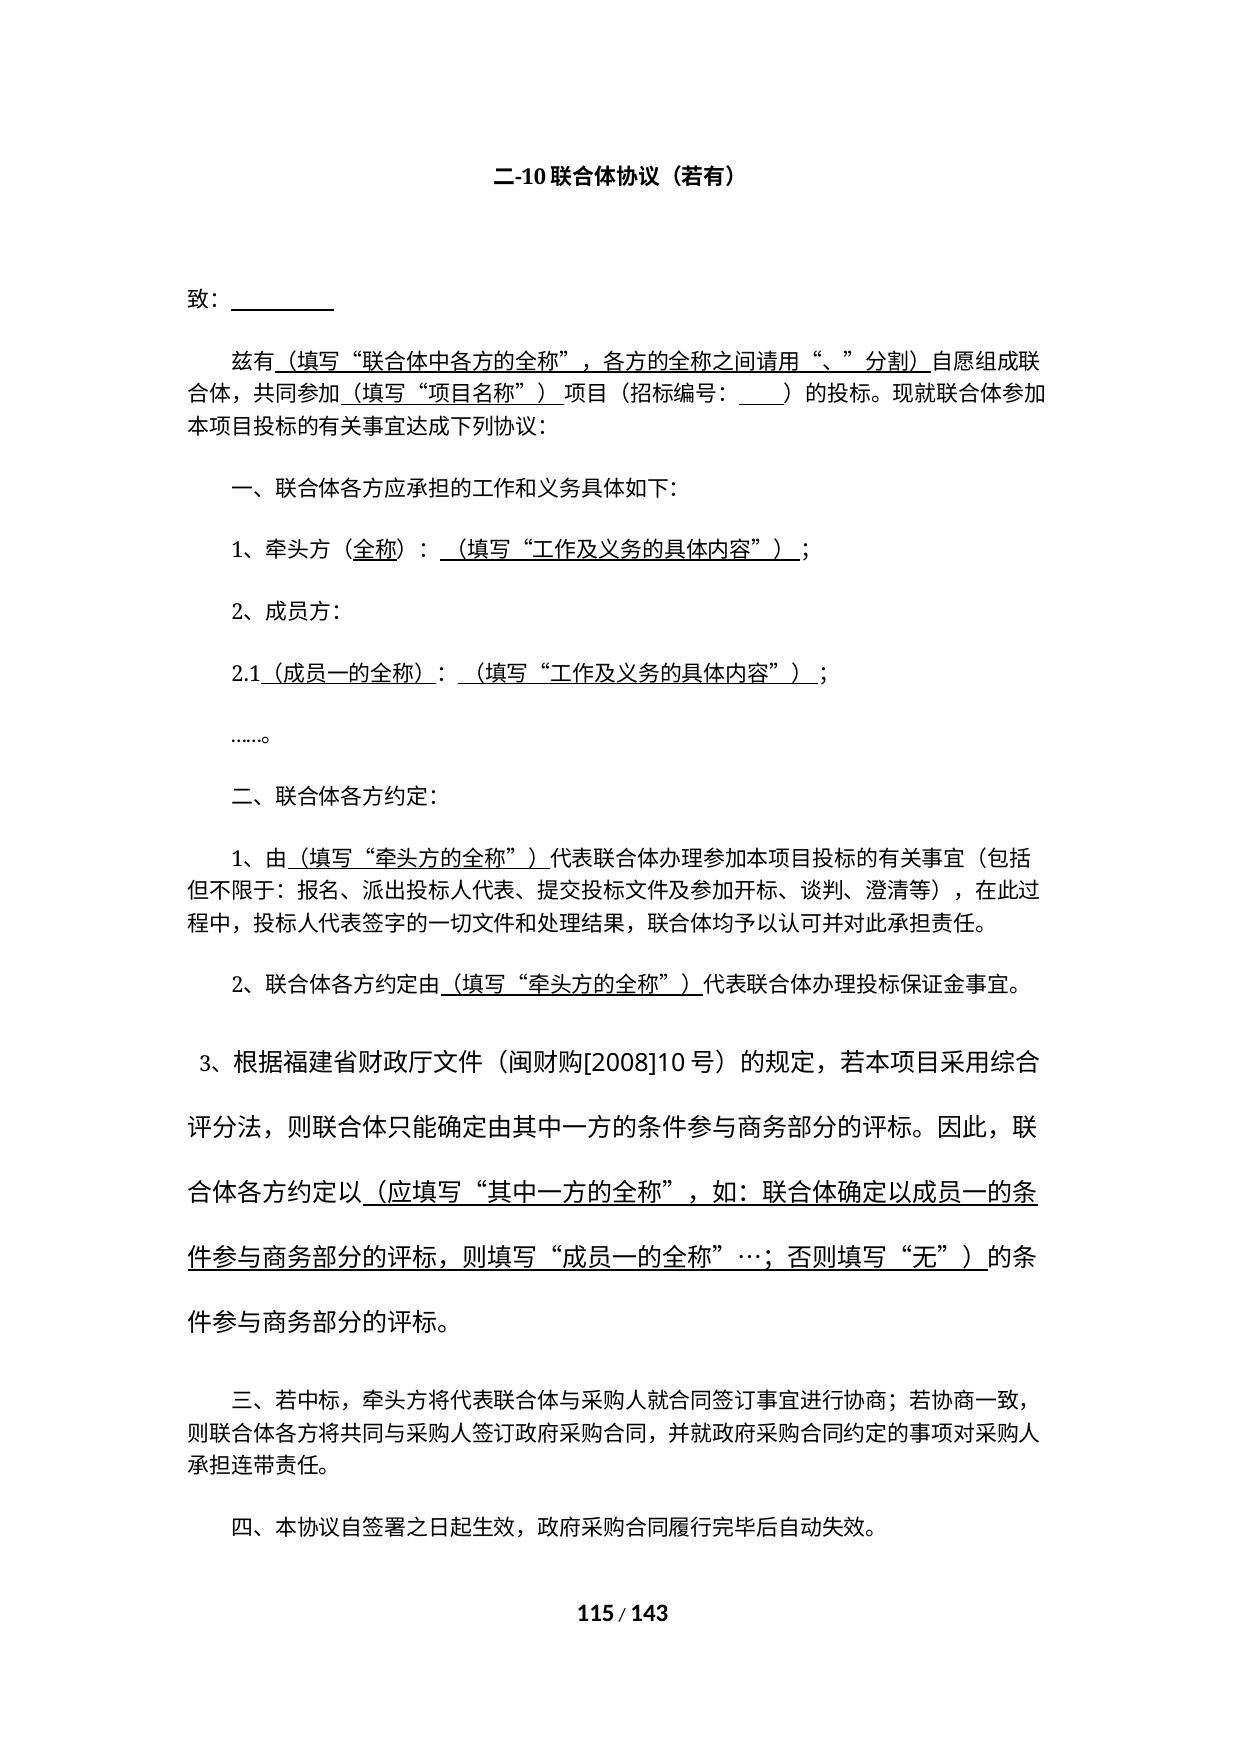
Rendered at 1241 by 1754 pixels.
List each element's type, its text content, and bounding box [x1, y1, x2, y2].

text 2、成员方： [187, 593, 1053, 626]
text 二、联合体各方约定： [187, 778, 1053, 811]
text 四、本协议自签署之日起生效，政府采购合同履行完毕后自动失效。 [187, 1509, 1053, 1542]
text 致： [187, 282, 1053, 314]
text 二-10联合体协议（若有） [187, 158, 1053, 191]
text ……。 [187, 717, 1053, 749]
text 1、牵头方（全称）： （填写“工作及义务的具体内容”） ； [187, 532, 1053, 564]
text 三、若中标，牵头方将代表联合体与采购人就合同签订事宜进行协商；若协商一致，则联合体各方将共同与采购人签订政府采购合同，并就政府采购合同约定的事项对采购人承担连带责任。 [187, 1383, 1053, 1480]
text 兹有（填写“联合体中各方的全称”，各方的全称之间请用“、”分割）自愿组成联合体，共同参加（填写“项目名称”） 项目（招标编号： ）的投标。现就联合体参加本项目投标的有关事宜达成下列协议： [187, 343, 1053, 441]
text 2.1（成员一的全称）： （填写“工作及义务的具体内容”） ； [187, 655, 1053, 688]
text 2、联合体各方约定由（填写“牵头方的全称”）代表联合体办理投标保证金事宜。 [187, 967, 1053, 999]
text 一、联合体各方应承担的工作和义务具体如下： [187, 470, 1053, 503]
text 3、根据福建省财政厅文件（闽财购[2008]10号）的规定，若本项目采用综合评分法，则联合体只能确定由其中一方的条件参与商务部分的评标。因此，联合体各方约定以（应填写“其中一方的全称”，如：联合体确定以成员一的条件参与商务部分的评标，则填写“成员一的全称”…；否则填写“无”）的条件参与商务部分的评标。 [187, 1028, 1053, 1353]
text 1、由（填写“牵头方的全称”）代表联合体办理参加本项目投标的有关事宜（包括但不限于：报名、派出投标人代表、提交投标文件及参加开标、谈判、澄清等），在此过程中，投标人代表签字的一切文件和处理结果，联合体均予以认可并对此承担责任。 [187, 840, 1053, 938]
